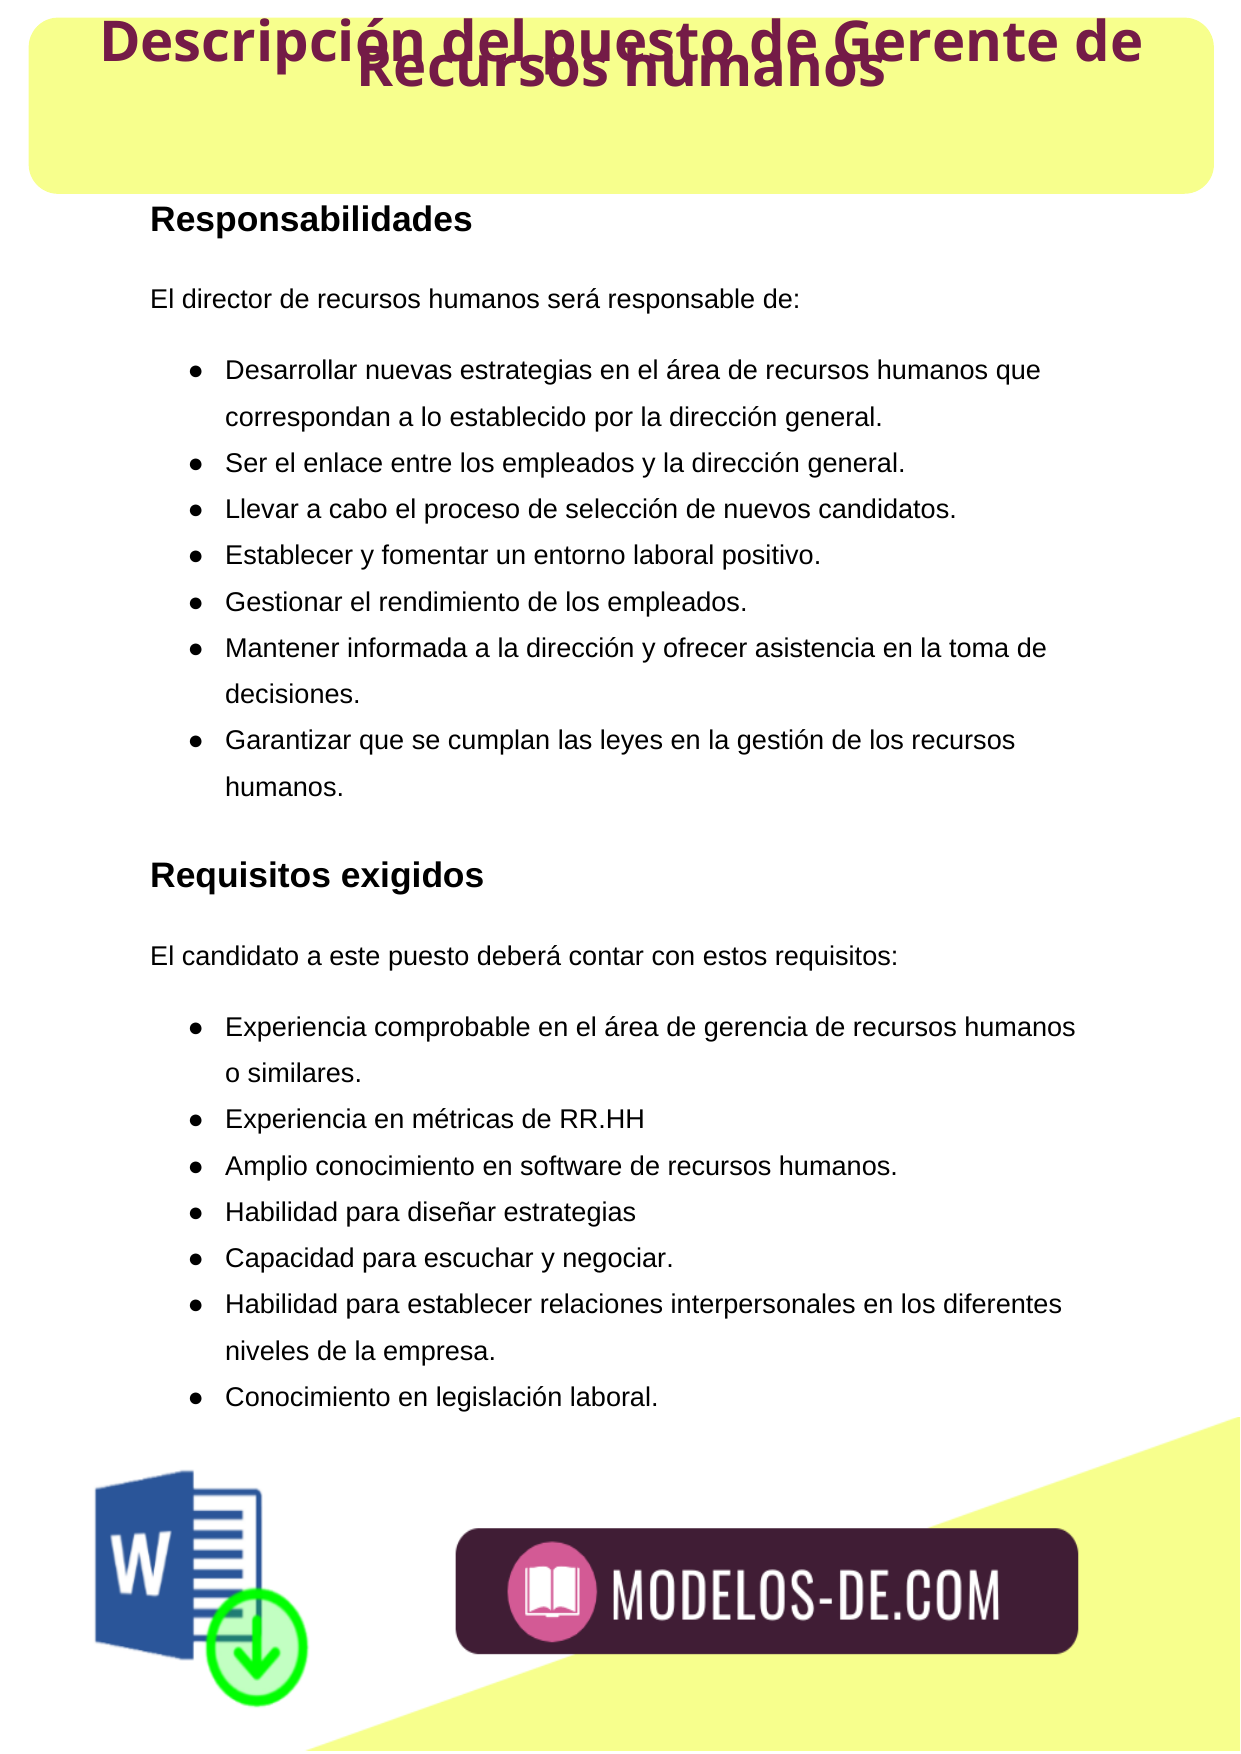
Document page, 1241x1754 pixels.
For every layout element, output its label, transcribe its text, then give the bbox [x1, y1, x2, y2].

list Llevar a cabo el proceso de selección de nuevos candidatos. [187, 493, 1090, 524]
list Capacidad para escuchar y negociar. [187, 1242, 1090, 1273]
list Ser el enlace entre los empleados y la dirección general. [187, 447, 1090, 478]
list Conocimiento en legislación laboral. [187, 1381, 1090, 1412]
list Habilidad para establecer relaciones interpersonales en los diferentes niveles de la empresa. [187, 1288, 1090, 1366]
list Experiencia comprobable en el área de gerencia de recursos humanos o similares. [187, 1011, 1090, 1088]
text El director de recursos humanos será responsable de: [150, 283, 1090, 314]
subtitle Responsabilidades [150, 198, 1090, 238]
text El candidato a este puesto deberá contar con estos requisitos: [150, 939, 1090, 971]
list Establecer y fomentar un entorno laboral positivo. [187, 539, 1090, 571]
picture [62, 1417, 1241, 1751]
list Habilidad para diseñar estrategias [187, 1196, 1090, 1227]
list Amplio conocimiento en software de recursos humanos. [187, 1149, 1090, 1181]
subtitle Requisitos exigidos [150, 854, 1090, 895]
list Gestionar el rendimiento de los empleados. [187, 586, 1090, 617]
list Garantizar que se cumplan las leyes en la gestión de los recursos humanos. [187, 724, 1090, 802]
list Desarrollar nuevas estrategias en el área de recursos humanos que correspondan a lo establecido por la dirección general. [187, 354, 1090, 432]
list Mantener informada a la dirección y ofrecer asistencia en la toma de decisiones. [187, 632, 1090, 709]
list Experiencia en métricas de RR.HH [187, 1103, 1090, 1134]
